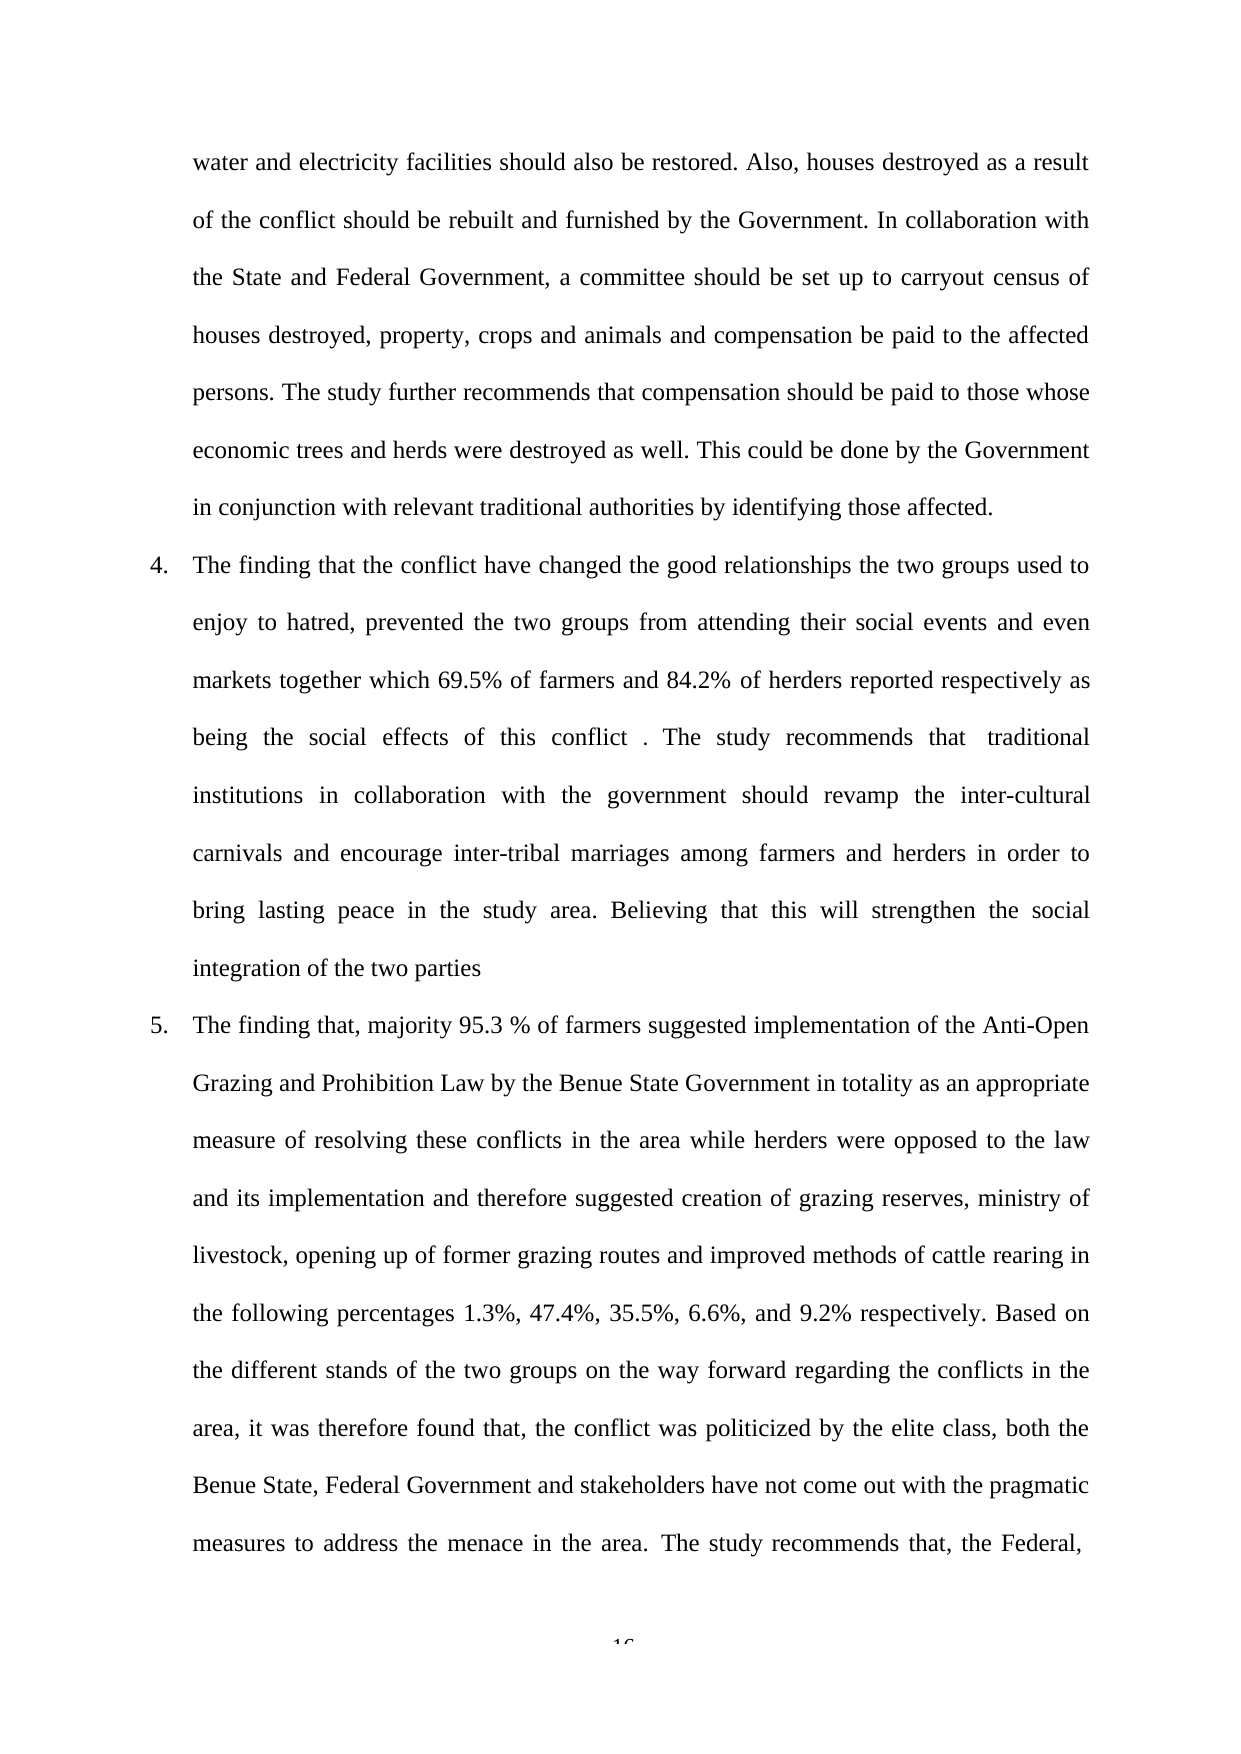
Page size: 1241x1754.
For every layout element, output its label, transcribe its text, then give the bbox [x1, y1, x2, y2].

list The finding that, majority 95.3 % of farmers suggested implementation of the Anti-Open Grazing and Prohibition Law by the Benue State Government in totality as an appropriate measure of resolving these conflicts in the area while herders were opposed to the law and its implementation and therefore suggested creation of grazing reserves, ministry of livestock, opening up of former grazing routes and improved methods of cattle rearing in the following percentages 1.3%, 47.4%, 35.5%, 6.6%, and 9.2% respectively. Based on the different stands of the two groups on the way forward regarding the conflicts in the area, it was therefore found that, the conflict was politicized by the elite class, both the Benue State, Federal Government and stakeholders have not come out with the pragmatic measures to address the menace in the area. The study recommends that, the Federal, [150, 1010, 1091, 1556]
text water and electricity facilities should also be restored. Also, houses destroyed as a result of the conflict should be rebuilt and furnished by the Government. In collaboration with the State and Federal Government, a committee should be set up to carryout census of houses destroyed, property, crops and animals and compensation be paid to the affected persons. The study further recommends that compensation should be paid to those whose economic trees and herds were destroyed as well. This could be done by the Government in conjunction with relevant traditional authorities by identifying those affected. [192, 147, 1091, 521]
list The finding that the conflict have changed the good relationships the two groups used to enjoy to hatred, prevented the two groups from attending their social events and even markets together which 69.5% of farmers and 84.2% of herders reported respectively as being the social effects of this conflict . The study recommends that traditional institutions in collaboration with the government should revamp the inter-cultural carnivals and encourage inter-tribal marriages among farmers and herders in order to bring lasting peace in the study area. Believing that this will strengthen the social integration of the two parties [150, 550, 1091, 981]
